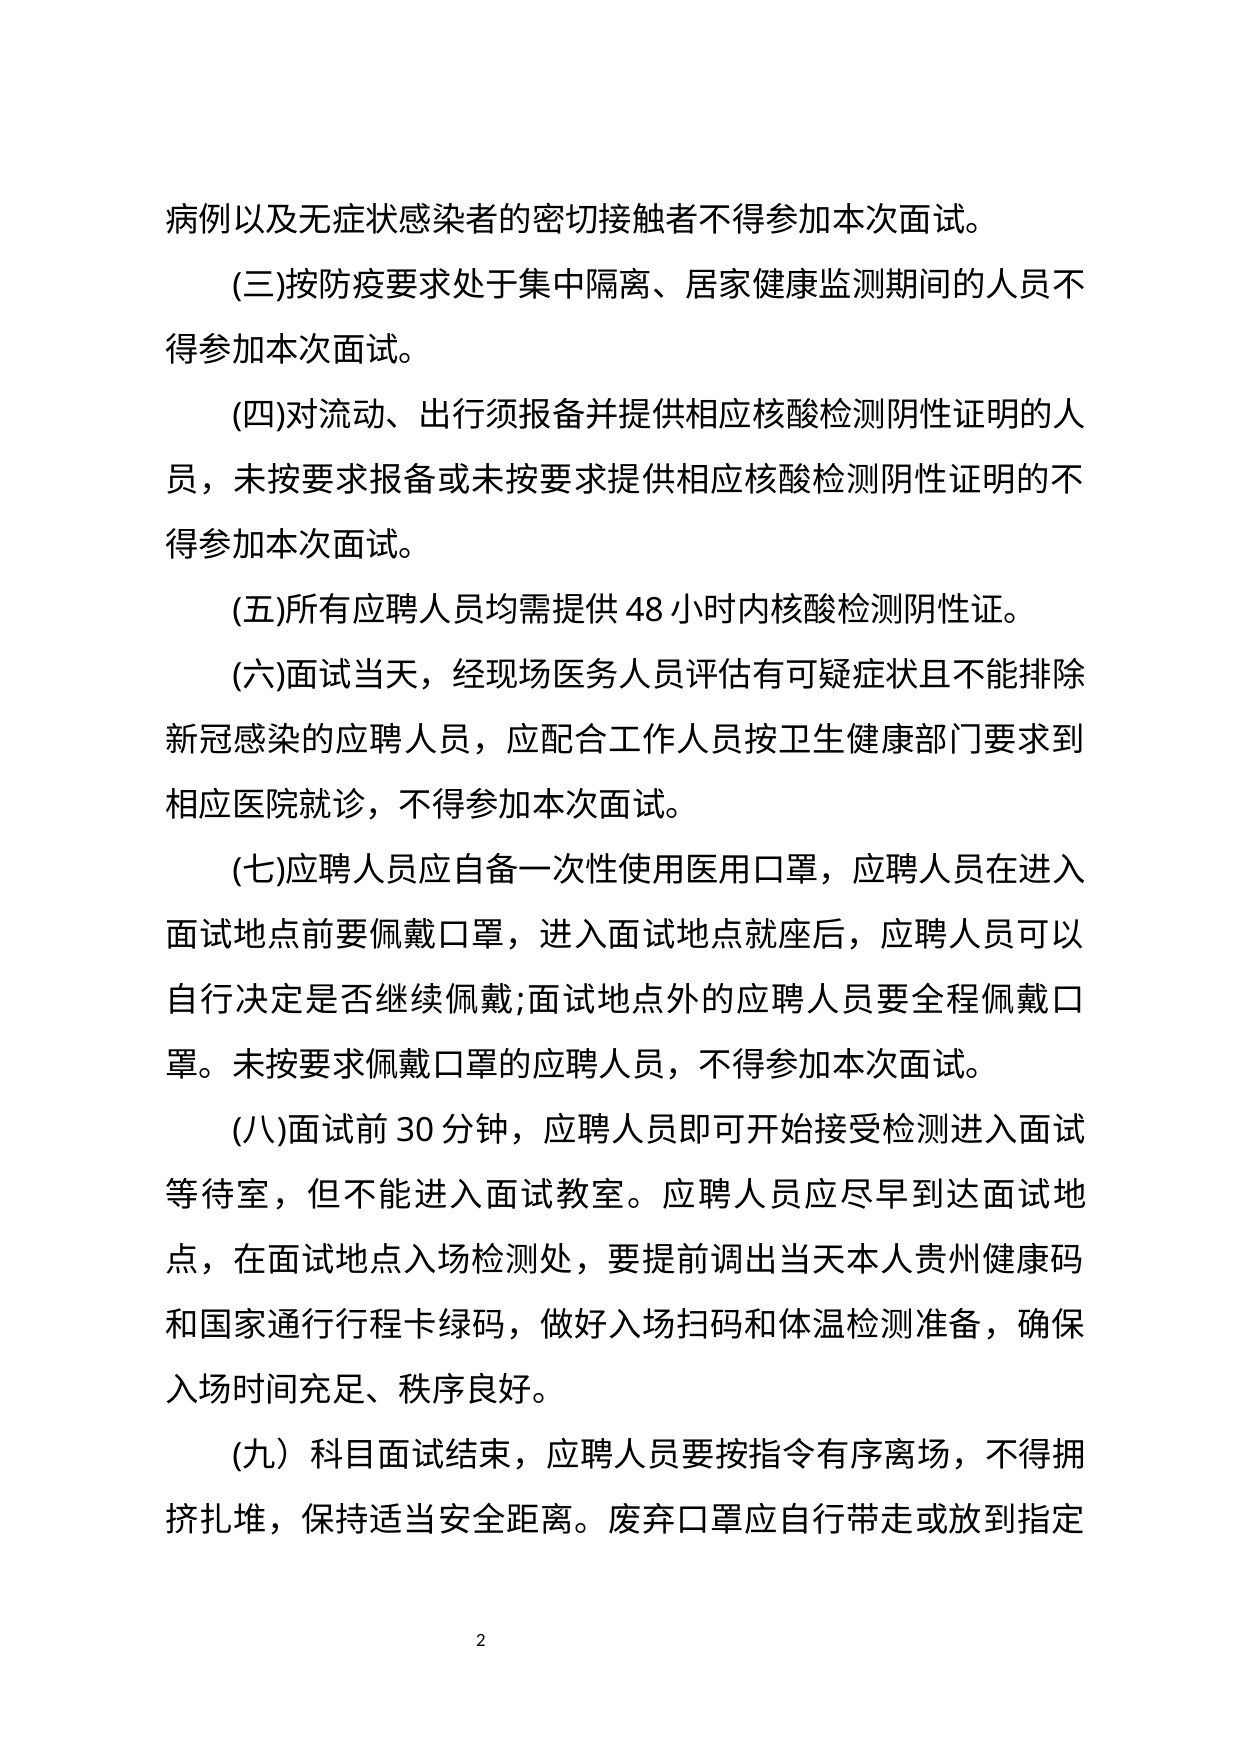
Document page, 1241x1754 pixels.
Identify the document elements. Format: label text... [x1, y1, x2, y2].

subtitle (八)面试前30分钟，应聘人员即可开始接受检测进入面试等待室，但不能进入面试教室。应聘人员应尽早到达面试地点，在面试地点入场检测处，要提前调出当天本人贵州健康码和国家通行行程卡绿码，做好入场扫码和体温检测准备，确保入场时间充足、秩序良好。 [165, 1094, 1087, 1419]
subtitle (七)应聘人员应自备一次性使用医用口罩，应聘人员在进入面试地点前要佩戴口罩，进入面试地点就座后，应聘人员可以自行决定是否继续佩戴;面试地点外的应聘人员要全程佩戴口罩。未按要求佩戴口罩的应聘人员，不得参加本次面试。 [165, 834, 1087, 1094]
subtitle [165, 184, 1087, 249]
subtitle (四)对流动、出行须报备并提供相应核酸检测阴性证明的人员，未按要求报备或未按要求提供相应核酸检测阴性证明的不得参加本次面试。 [165, 379, 1087, 574]
subtitle (五)所有应聘人员均需提供48小时内核酸检测阴性证。 [165, 574, 1087, 639]
subtitle (三)按防疫要求处于集中隔离、居家健康监测期间的人员不得参加本次面试。 [165, 249, 1087, 379]
subtitle (六)面试当天，经现场医务人员评估有可疑症状且不能排除新冠感染的应聘人员，应配合工作人员按卫生健康部门要求到相应医院就诊，不得参加本次面试。 [165, 639, 1087, 834]
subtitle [165, 1419, 1087, 1549]
